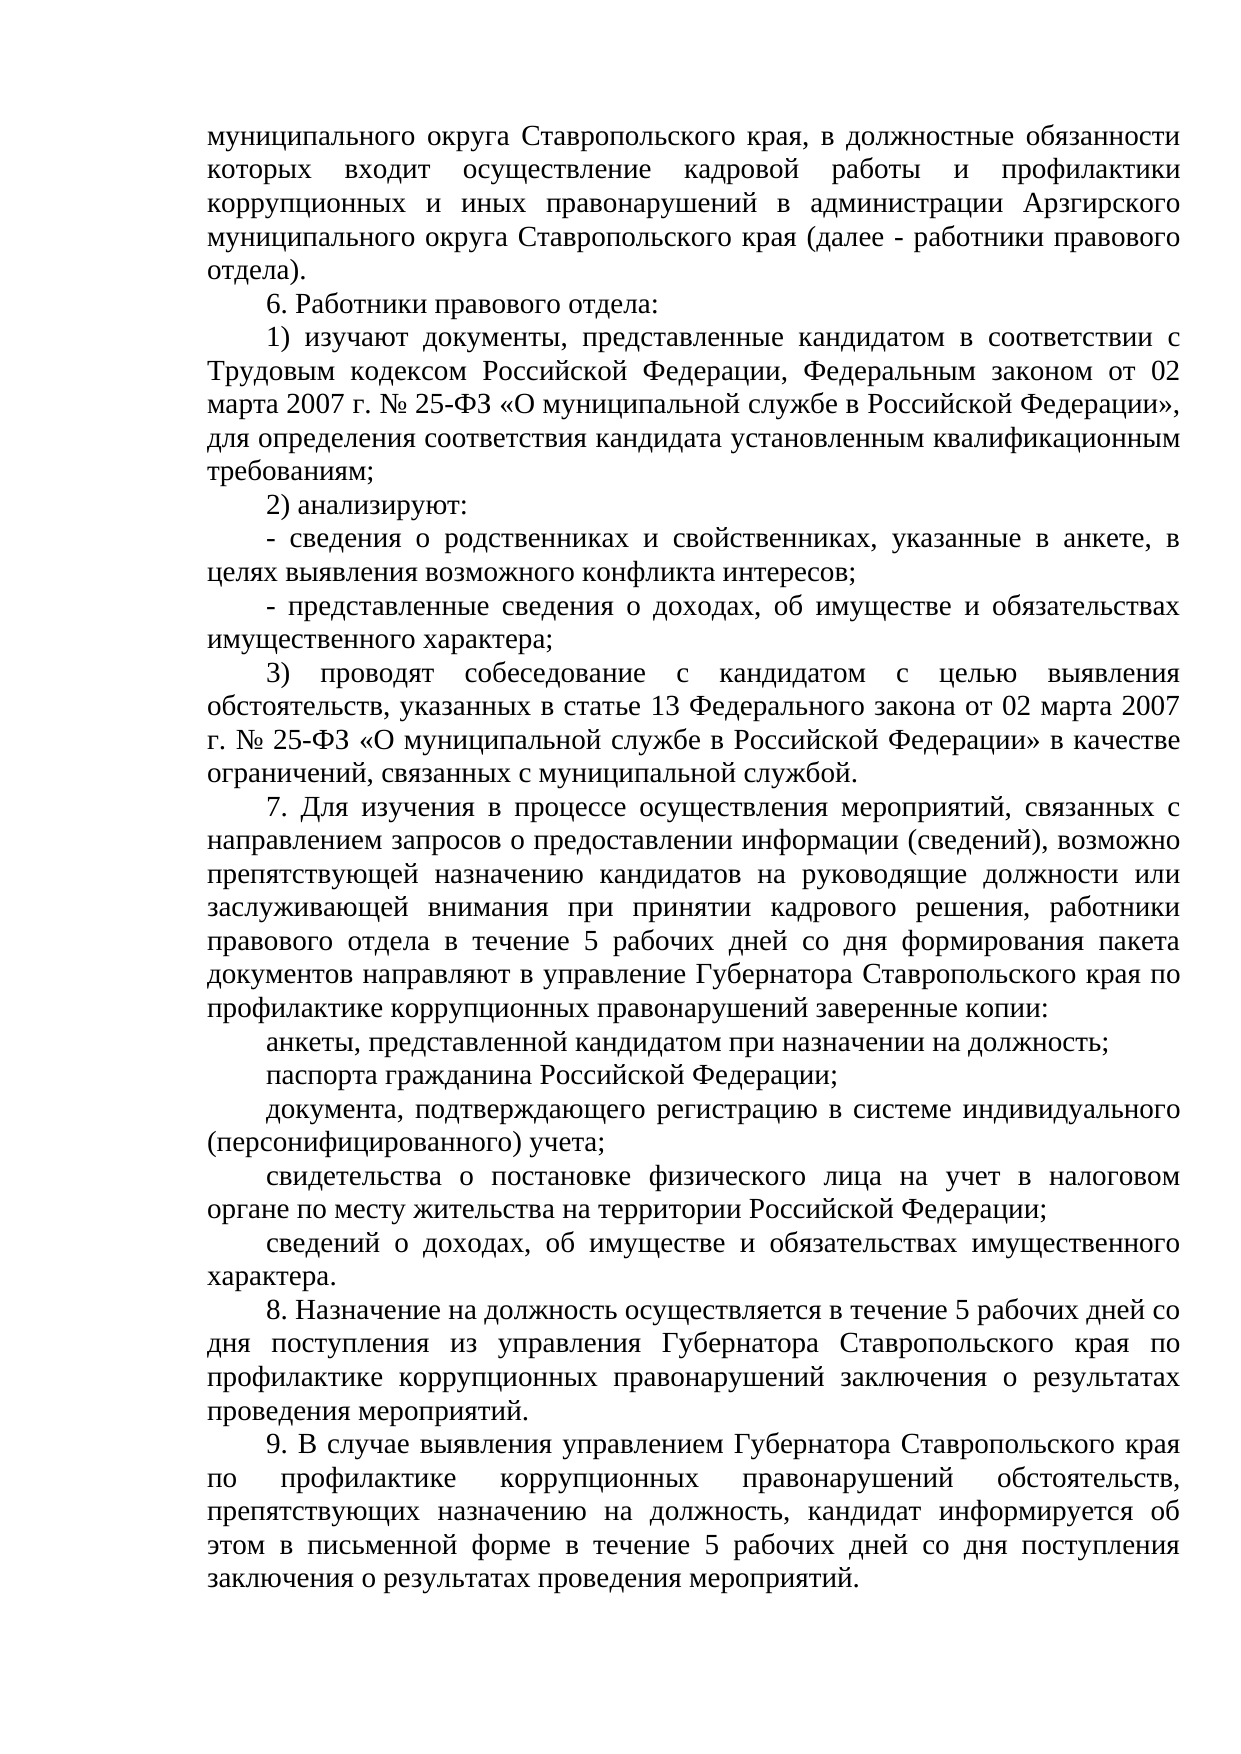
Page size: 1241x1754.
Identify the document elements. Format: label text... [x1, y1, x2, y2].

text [207, 118, 1181, 286]
text документа, подтверждающего регистрацию в системе индивидуального (персонифицированного) учета; [207, 1091, 1181, 1158]
text сведений о доходах, об имуществе и обязательствах имущественного характера. [207, 1225, 1181, 1292]
text 3) проводят собеседование с кандидатом с целью выявления обстоятельств, указанных в статье 13 Федерального закона от 02 марта 2007 г. № 25-ФЗ «О муниципальной службе в Российской Федерации» в качестве ограничений, связанных с муниципальной службой. [207, 655, 1181, 789]
text 7. Для изучения в процессе осуществления мероприятий, связанных с направлением запросов о предоставлении информации (сведений), возможно препятствующей назначению кандидатов на руководящие должности или заслуживающей внимания при принятии кадрового решения, работники правового отдела в течение 5 рабочих дней со дня формирования пакета документов направляют в управление Губернатора Ставропольского края по профилактике коррупционных правонарушений заверенные копии: [207, 789, 1181, 1024]
text свидетельства о постановке физического лица на учет в налоговом органе по месту жительства на территории Российской Федерации; [207, 1158, 1181, 1225]
text 1) изучают документы, представленные кандидатом в соответствии с Трудовым кодексом Российской Федерации, Федеральным законом от 02 марта 2007 г. № 25-ФЗ «О муниципальной службе в Российской Федерации», для определения соответствия кандидата установленным квалификационным требованиям; [207, 319, 1181, 487]
text 9. В случае выявления управлением Губернатора Ставропольского края по профилактике коррупционных правонарушений обстоятельств, препятствующих назначению на должность, кандидат информируется об этом в письменной форме в течение 5 рабочих дней со дня поступления заключения о результатах проведения мероприятий. [207, 1426, 1181, 1594]
text 6. Работники правового отдела: [207, 286, 1181, 319]
text 8. Назначение на должность осуществляется в течение 5 рабочих дней со дня поступления из управления Губернатора Ставропольского края по профилактике коррупционных правонарушений заключения о результатах проведения мероприятий. [207, 1292, 1181, 1426]
text анкеты, представленной кандидатом при назначении на должность; [207, 1024, 1181, 1057]
text - сведения о родственниках и свойственниках, указанные в анкете, в целях выявления возможного конфликта интересов; [207, 521, 1181, 588]
text паспорта гражданина Российской Федерации; [207, 1057, 1181, 1091]
text - представленные сведения о доходах, об имуществе и обязательствах имущественного характера; [207, 588, 1181, 655]
text 2) анализируют: [207, 487, 1181, 521]
